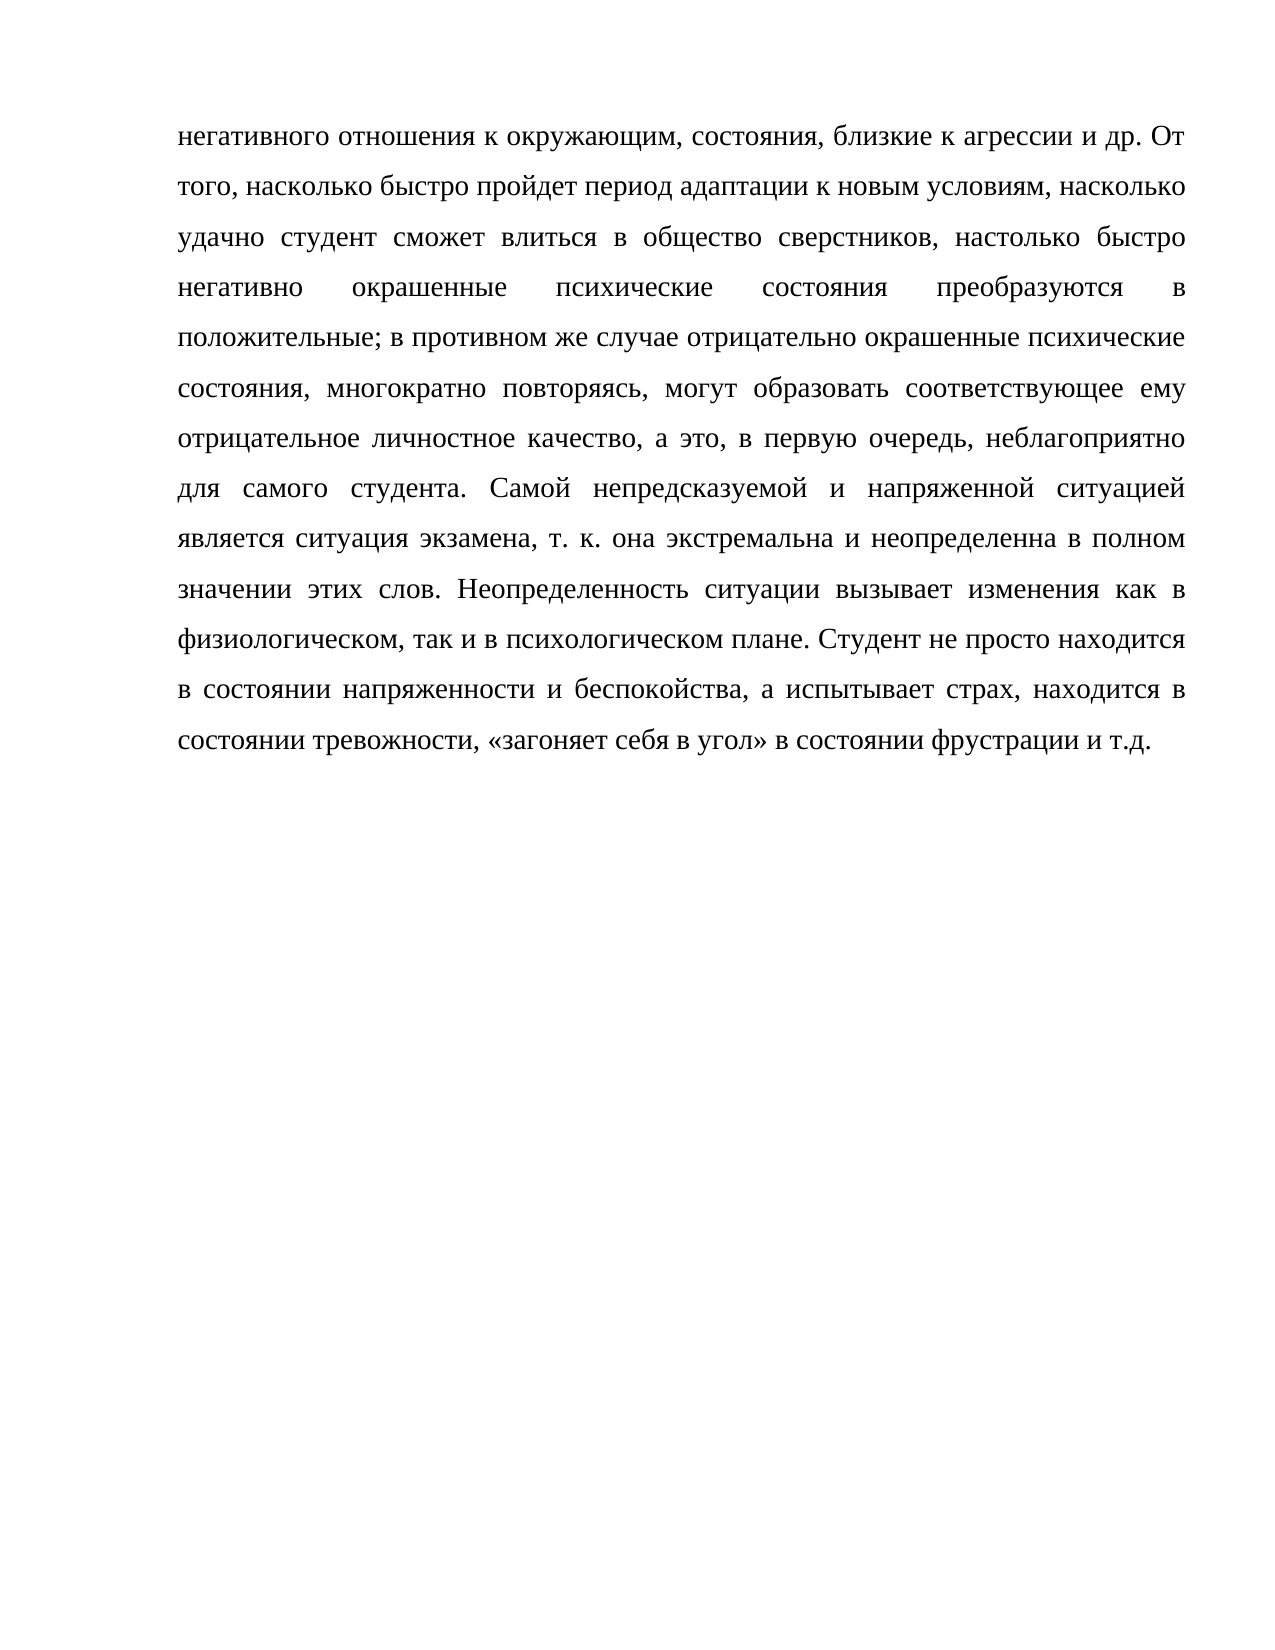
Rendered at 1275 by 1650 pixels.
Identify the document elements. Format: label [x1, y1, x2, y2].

text [177, 118, 1186, 755]
